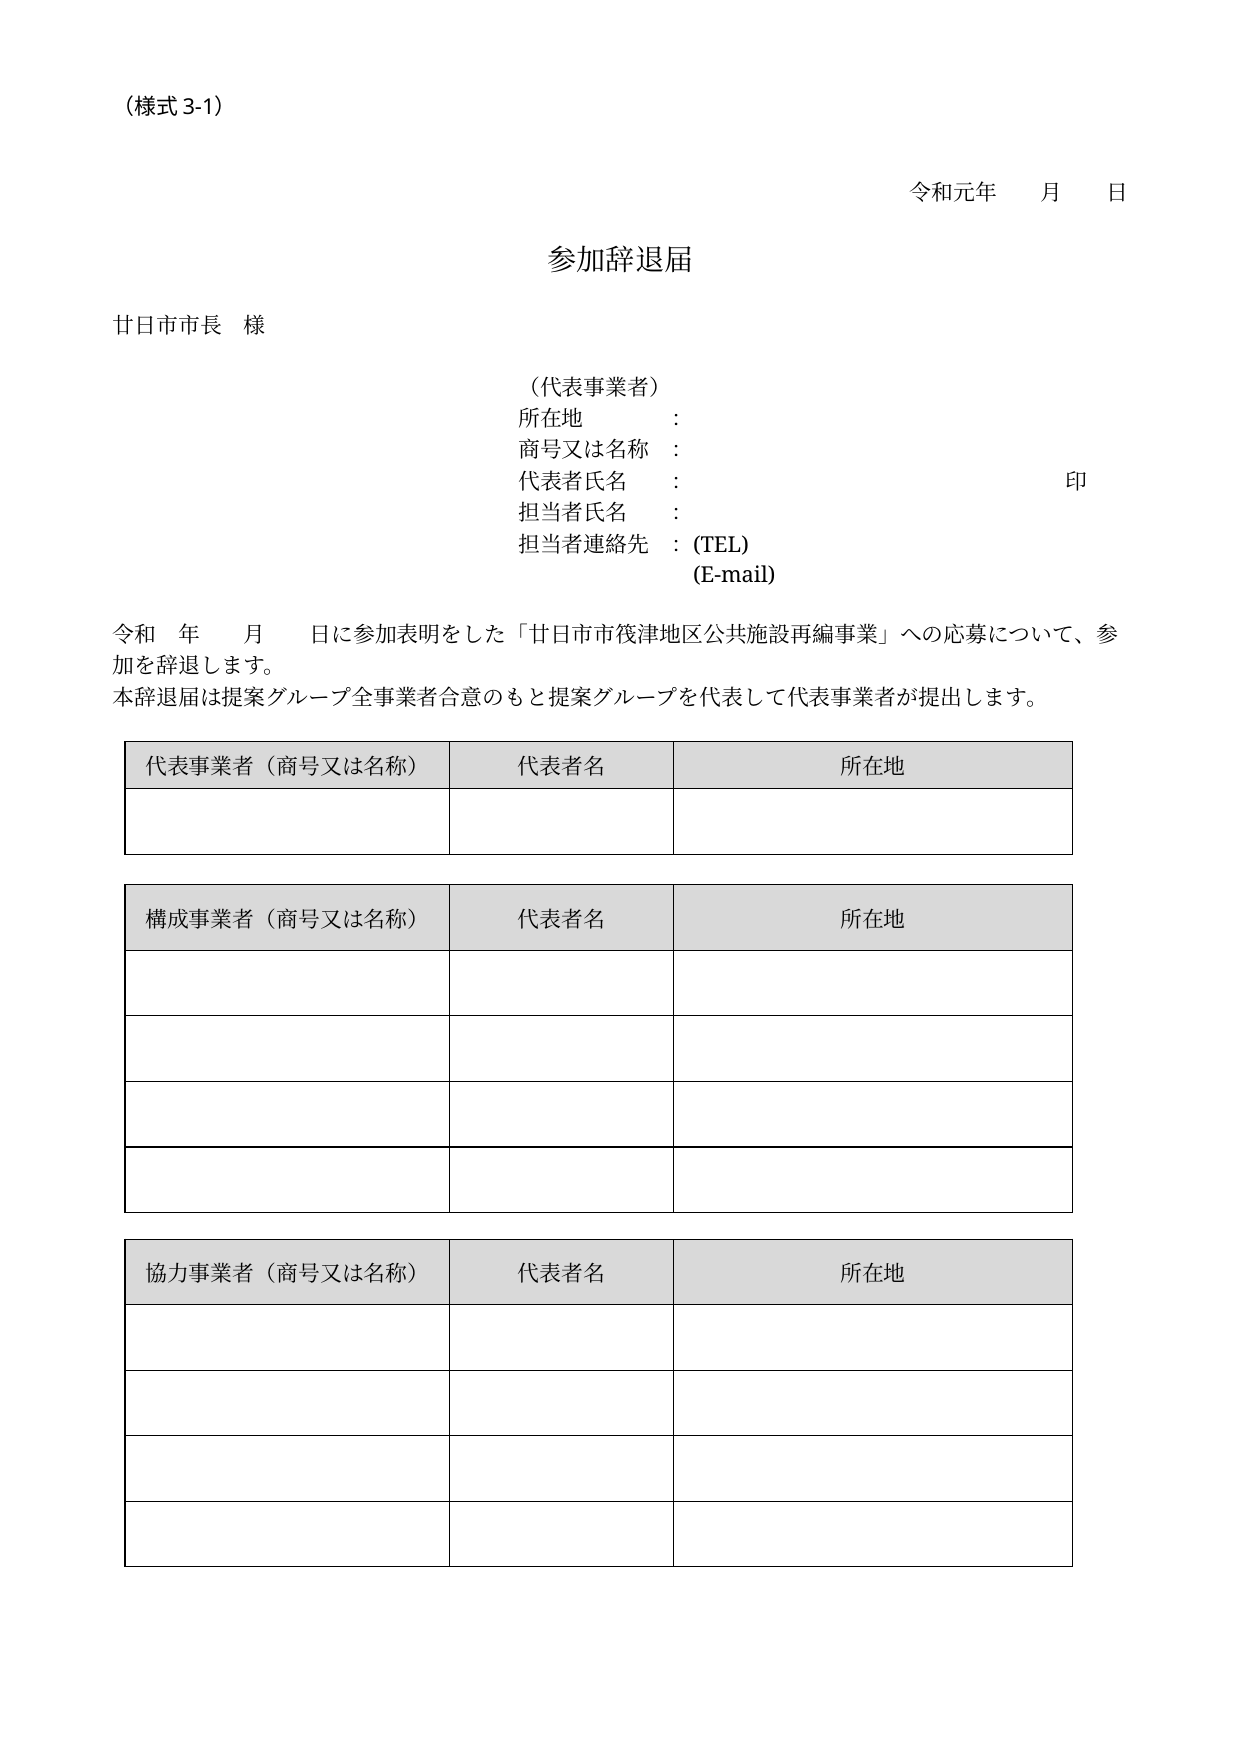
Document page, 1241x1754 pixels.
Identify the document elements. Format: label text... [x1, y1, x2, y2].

table_cell [450, 1502, 673, 1566]
text 商号又は名称 ： [496, 433, 1128, 464]
table_cell [126, 1148, 449, 1212]
text 本辞退届は提案グループ全事業者合意のもと提案グループを代表して代表事業者が提出します。 [112, 680, 1128, 711]
table_cell [674, 1371, 1072, 1435]
table_cell [450, 1436, 673, 1501]
text 代表者氏名 ： 印 [496, 464, 1128, 496]
table_cell [674, 1082, 1072, 1146]
table_cell [126, 1502, 449, 1566]
text （代表事業者） [496, 370, 1128, 401]
table_cell [674, 1436, 1072, 1501]
table_cell [126, 1436, 449, 1501]
table_cell [450, 951, 673, 1015]
table_header 所在地 [674, 1240, 1072, 1304]
text 担当者連絡先 ：(TEL) [496, 527, 1128, 558]
table_cell [450, 1016, 673, 1081]
table_cell [126, 1305, 449, 1369]
table_header 構成事業者（商号又は名称） [126, 885, 449, 950]
table_cell [126, 951, 449, 1015]
table_header 所在地 [674, 885, 1072, 950]
text 令和 年 月 日に参加表明をした「廿日市市筏津地区公共施設再編事業」への応募について、参加を辞退します。 [112, 617, 1128, 680]
table_cell [674, 1305, 1072, 1369]
table_cell [126, 789, 449, 853]
table_cell [674, 1148, 1072, 1212]
text 参加辞退届 [112, 237, 1128, 279]
table_cell [450, 1371, 673, 1435]
table_cell [450, 1148, 673, 1212]
table_cell [126, 1371, 449, 1435]
table_header 代表者名 [450, 742, 673, 788]
table_cell [450, 789, 673, 853]
table_cell [674, 789, 1072, 853]
table_cell [674, 1502, 1072, 1566]
text 所在地 ： [496, 401, 1128, 433]
table_header 所在地 [674, 742, 1072, 788]
table_cell [674, 951, 1072, 1015]
table_header 代表事業者（商号又は名称） [126, 742, 449, 788]
table_cell [674, 1016, 1072, 1081]
text 担当者氏名 ： [496, 496, 1128, 527]
table_header 代表者名 [450, 885, 673, 950]
table_header 協力事業者（商号又は名称） [126, 1240, 449, 1304]
table_cell [450, 1305, 673, 1369]
table_header 代表者名 [450, 1240, 673, 1304]
text 令和元年 月 日 [112, 176, 1128, 207]
text (E-mail) [496, 558, 1128, 588]
text 廿日市市長 様 [112, 308, 1128, 340]
table_cell [450, 1082, 673, 1146]
table_cell [126, 1016, 449, 1081]
table_cell [126, 1082, 449, 1146]
